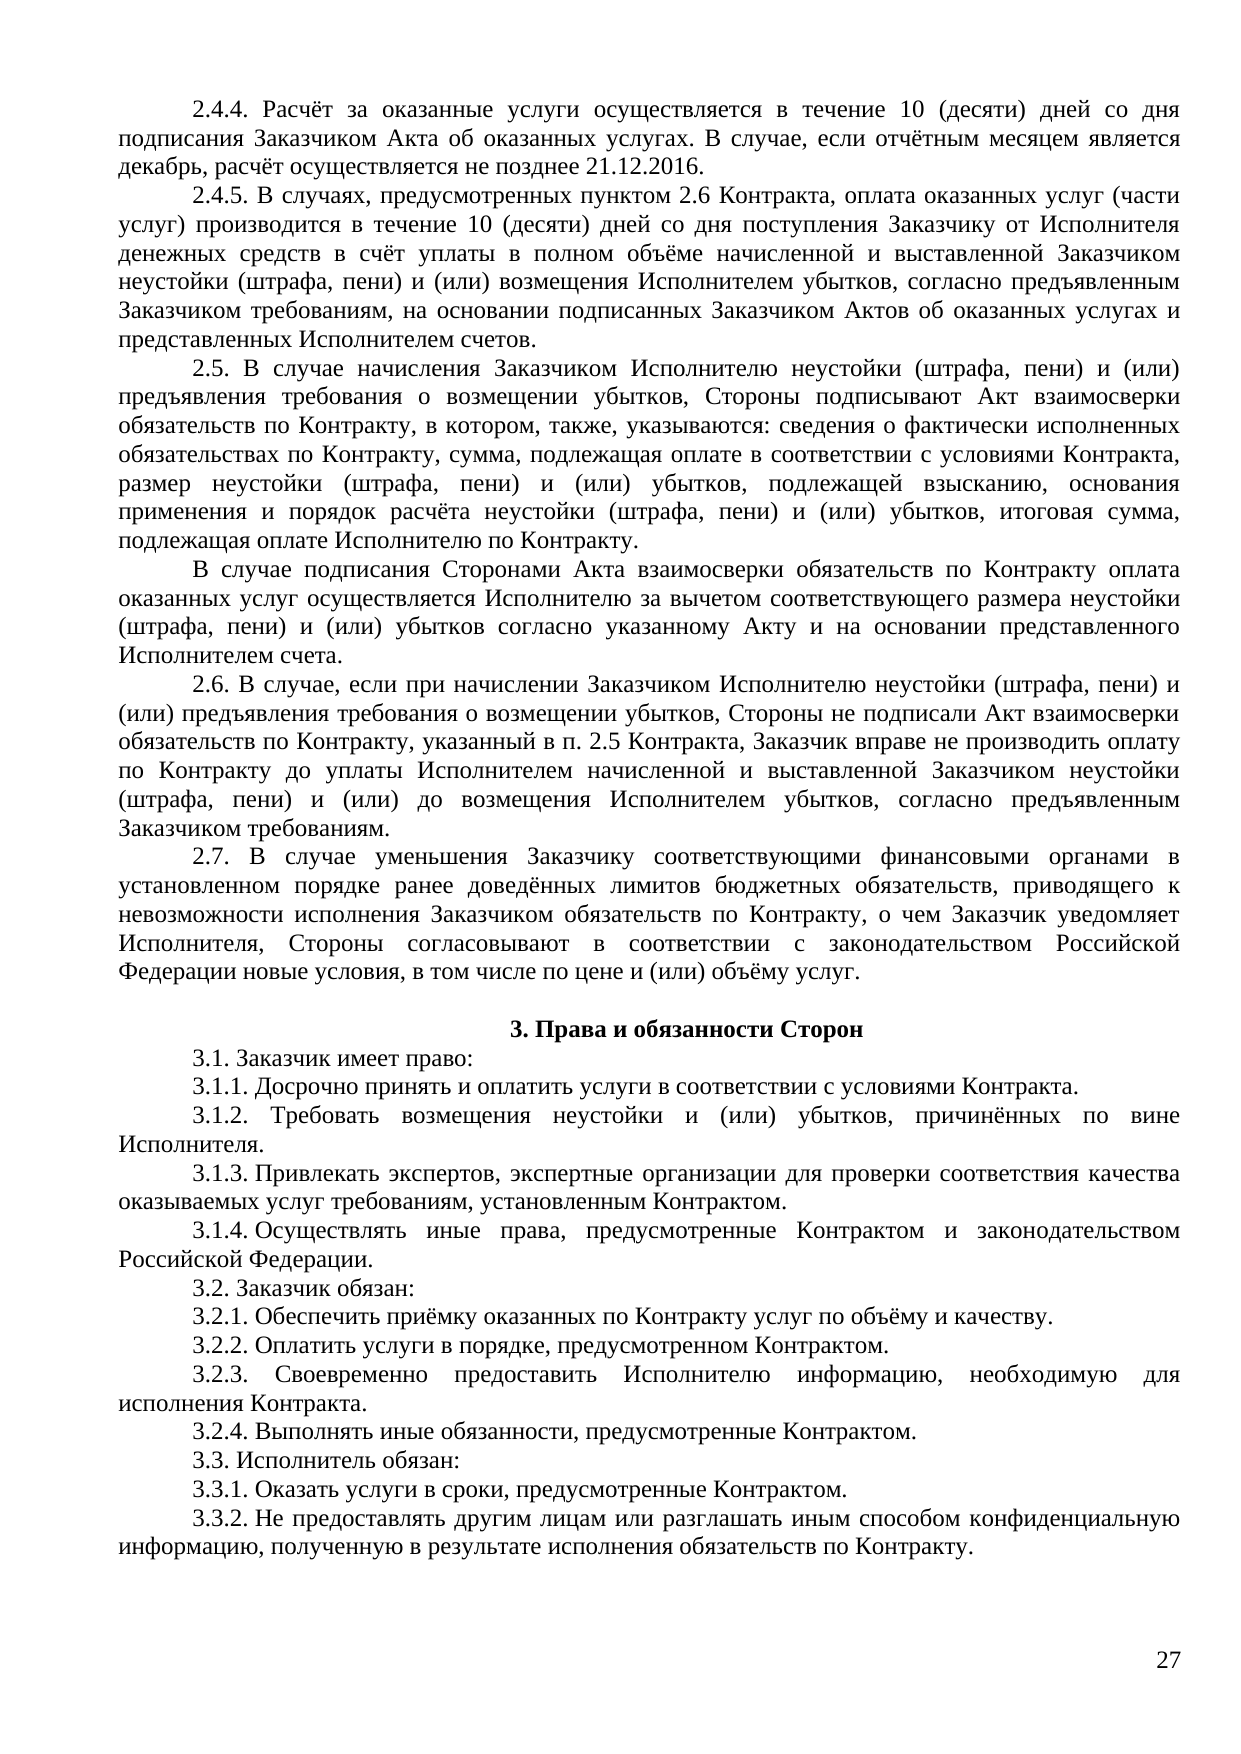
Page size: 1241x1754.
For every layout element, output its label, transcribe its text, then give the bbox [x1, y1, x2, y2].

text 3.2.4. Выполнять иные обязанности, предусмотренные Контрактом. [118, 1416, 1181, 1445]
text 3.3.1. Оказать услуги в сроки, предусмотренные Контрактом. [118, 1474, 1181, 1503]
text 3. Права и обязанности Сторон [118, 1014, 1181, 1043]
text 2.4.4. Расчёт за оказанные услуги осуществляется в течение 10 (десяти) дней со дня подписания Заказчиком Акта об оказанных услугах. В случае, если отчётным месяцем является декабрь, расчёт осуществляется не позднее 21.12.2016. [118, 94, 1181, 180]
text 2.5. В случае начисления Заказчиком Исполнителю неустойки (штрафа, пени) и (или) предъявления требования о возмещении убытков, Стороны подписывают Акт взаимосверки обязательств по Контракту, в котором, также, указываются: сведения о фактически исполненных обязательствах по Контракту, сумма, подлежащая оплате в соответствии с условиями Контракта, размер неустойки (штрафа, пени) и (или) убытков, подлежащей взысканию, основания применения и порядок расчёта неустойки (штрафа, пени) и (или) убытков, итоговая сумма, подлежащая оплате Исполнителю по Контракту. [118, 353, 1181, 554]
text 3.1.2. Требовать возмещения неустойки и (или) убытков, причинённых по вине Исполнителя. [118, 1100, 1181, 1158]
text 3.1.4. Осуществлять иные права, предусмотренные Контрактом и законодательством Российской Федерации. [118, 1215, 1181, 1273]
text 2.6. В случае, если при начислении Заказчиком Исполнителю неустойки (штрафа, пени) и (или) предъявления требования о возмещении убытков, Стороны не подписали Акт взаимосверки обязательств по Контракту, указанный в п. 2.5 Контракта, Заказчик вправе не производить оплату по Контракту до уплаты Исполнителем начисленной и выставленной Заказчиком неустойки (штрафа, пени) и (или) до возмещения Исполнителем убытков, согласно предъявленным Заказчиком требованиям. [118, 669, 1181, 841]
text 3.1. Заказчик имеет право: [118, 1043, 1181, 1071]
text 3.2.1. Обеспечить приёмку оказанных по Контракту услуг по объёму и качеству. [118, 1301, 1181, 1330]
text 3.3. Исполнитель обязан: [118, 1445, 1181, 1474]
text 3.2.2. Оплатить услуги в порядке, предусмотренном Контрактом. [118, 1330, 1181, 1359]
text 2.4.5. В случаях, предусмотренных пунктом 2.6 Контракта, оплата оказанных услуг (части услуг) производится в течение 10 (десяти) дней со дня поступления Заказчику от Исполнителя денежных средств в счёт уплаты в полном объёме начисленной и выставленной Заказчиком неустойки (штрафа, пени) и (или) возмещения Исполнителем убытков, согласно предъявленным Заказчиком требованиям, на основании подписанных Заказчиком Актов об оказанных услугах и представленных Исполнителем счетов. [118, 180, 1181, 353]
text 2.7. В случае уменьшения Заказчику соответствующими финансовыми органами в установленном порядке ранее доведённых лимитов бюджетных обязательств, приводящего к невозможности исполнения Заказчиком обязательств по Контракту, о чем Заказчик уведомляет Исполнителя, Стороны согласовывают в соответствии с законодательством Российской Федерации новые условия, в том числе по цене и (или) объёму услуг. [118, 841, 1181, 985]
text 3.2.3. Своевременно предоставить Исполнителю информацию, необходимую для исполнения Контракта. [118, 1359, 1181, 1416]
text В случае подписания Сторонами Акта взаимосверки обязательств по Контракту оплата оказанных услуг осуществляется Исполнителю за вычетом соответствующего размера неустойки (штрафа, пени) и (или) убытков согласно указанному Акту и на основании представленного Исполнителем счета. [118, 554, 1181, 669]
text 3.2. Заказчик обязан: [118, 1273, 1181, 1301]
text 3.1.3. Привлекать экспертов, экспертные организации для проверки соответствия качества оказываемых услуг требованиям, установленным Контрактом. [118, 1158, 1181, 1215]
text 3.1.1. Досрочно принять и оплатить услуги в соответствии с условиями Контракта. [118, 1071, 1181, 1100]
text 3.3.2. Не предоставлять другим лицам или разглашать иным способом конфиденциальную информацию, полученную в результате исполнения обязательств по Контракту. [118, 1503, 1181, 1560]
